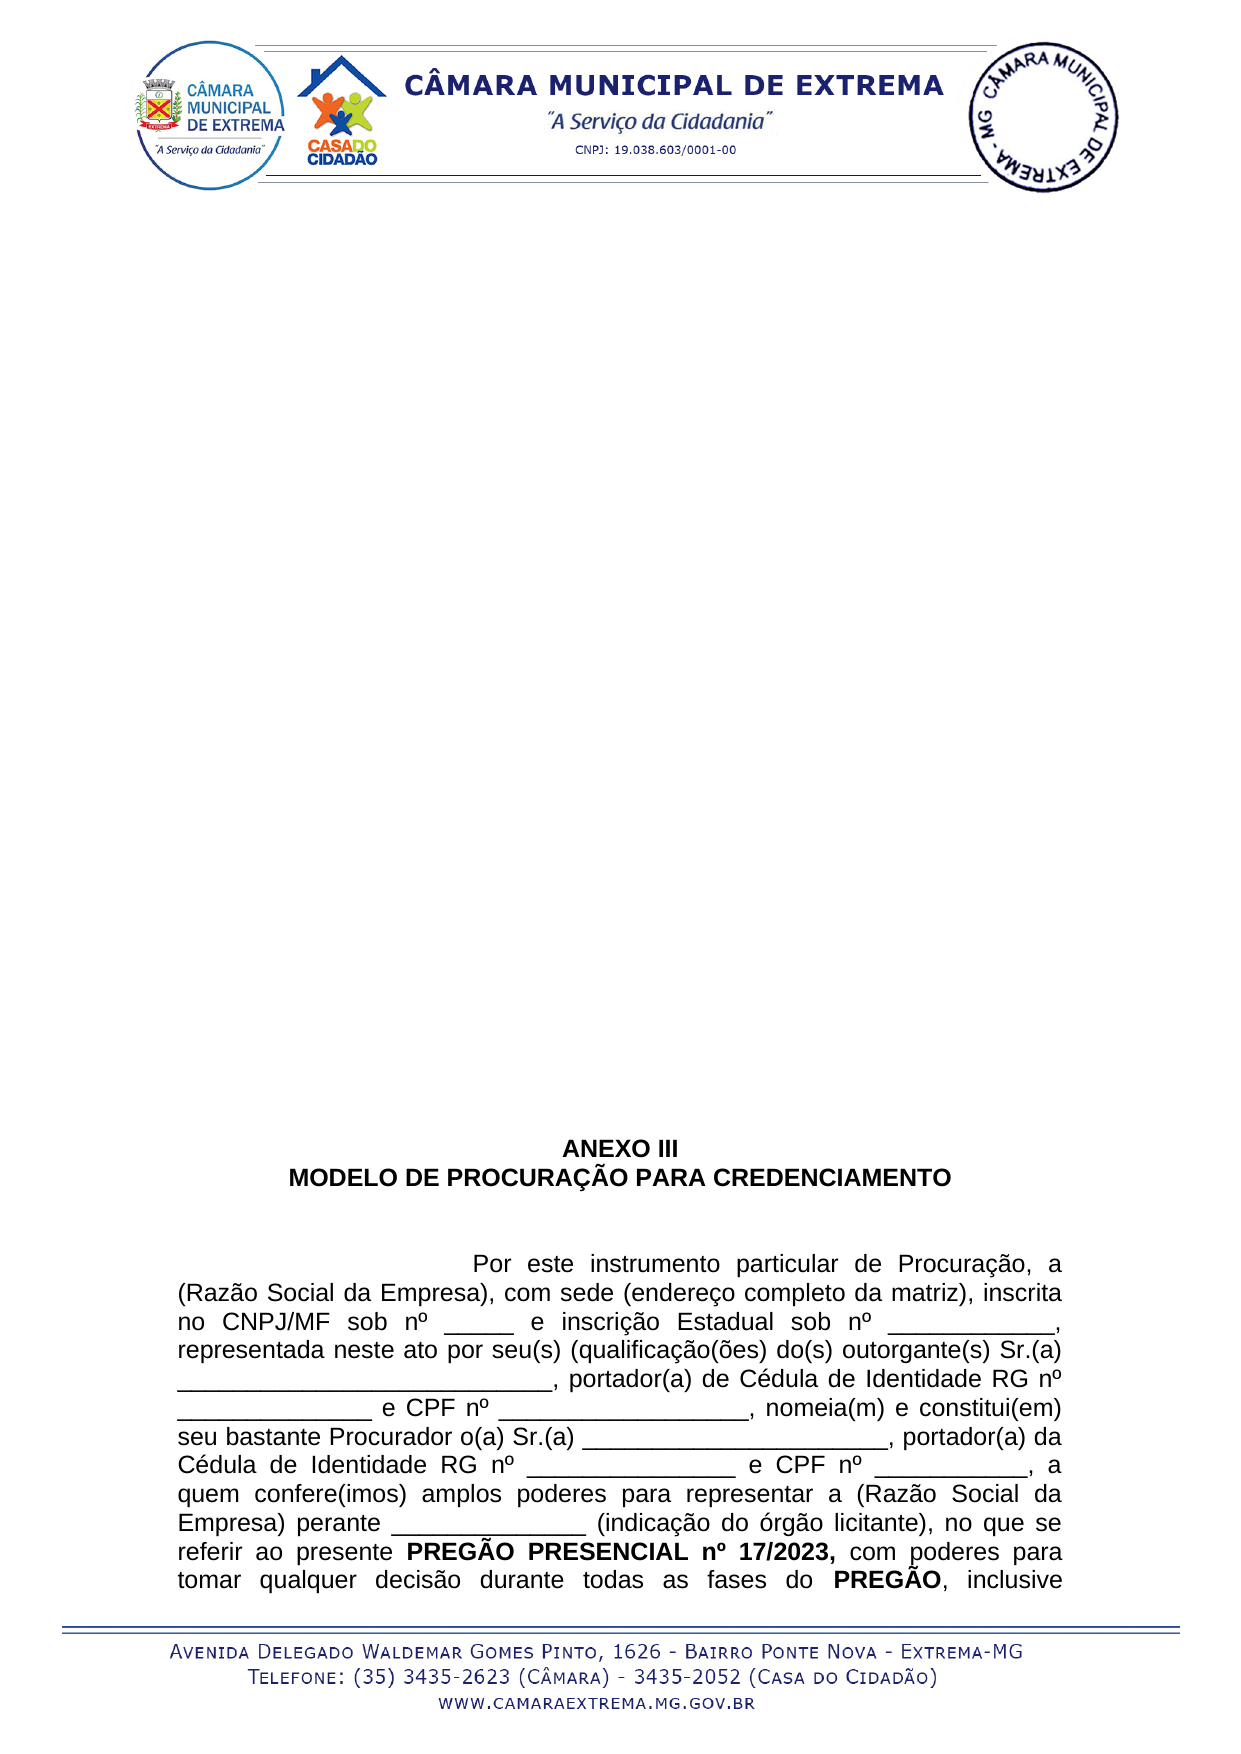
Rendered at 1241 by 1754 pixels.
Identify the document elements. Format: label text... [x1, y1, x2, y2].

text MODELO DE PROCURAÇÃO PARA CREDENCIAMENTO [177, 1163, 1063, 1191]
picture [46, 1615, 1194, 1724]
text ANEXO III [177, 1134, 1063, 1163]
picture [124, 30, 1123, 221]
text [177, 1249, 1063, 1594]
